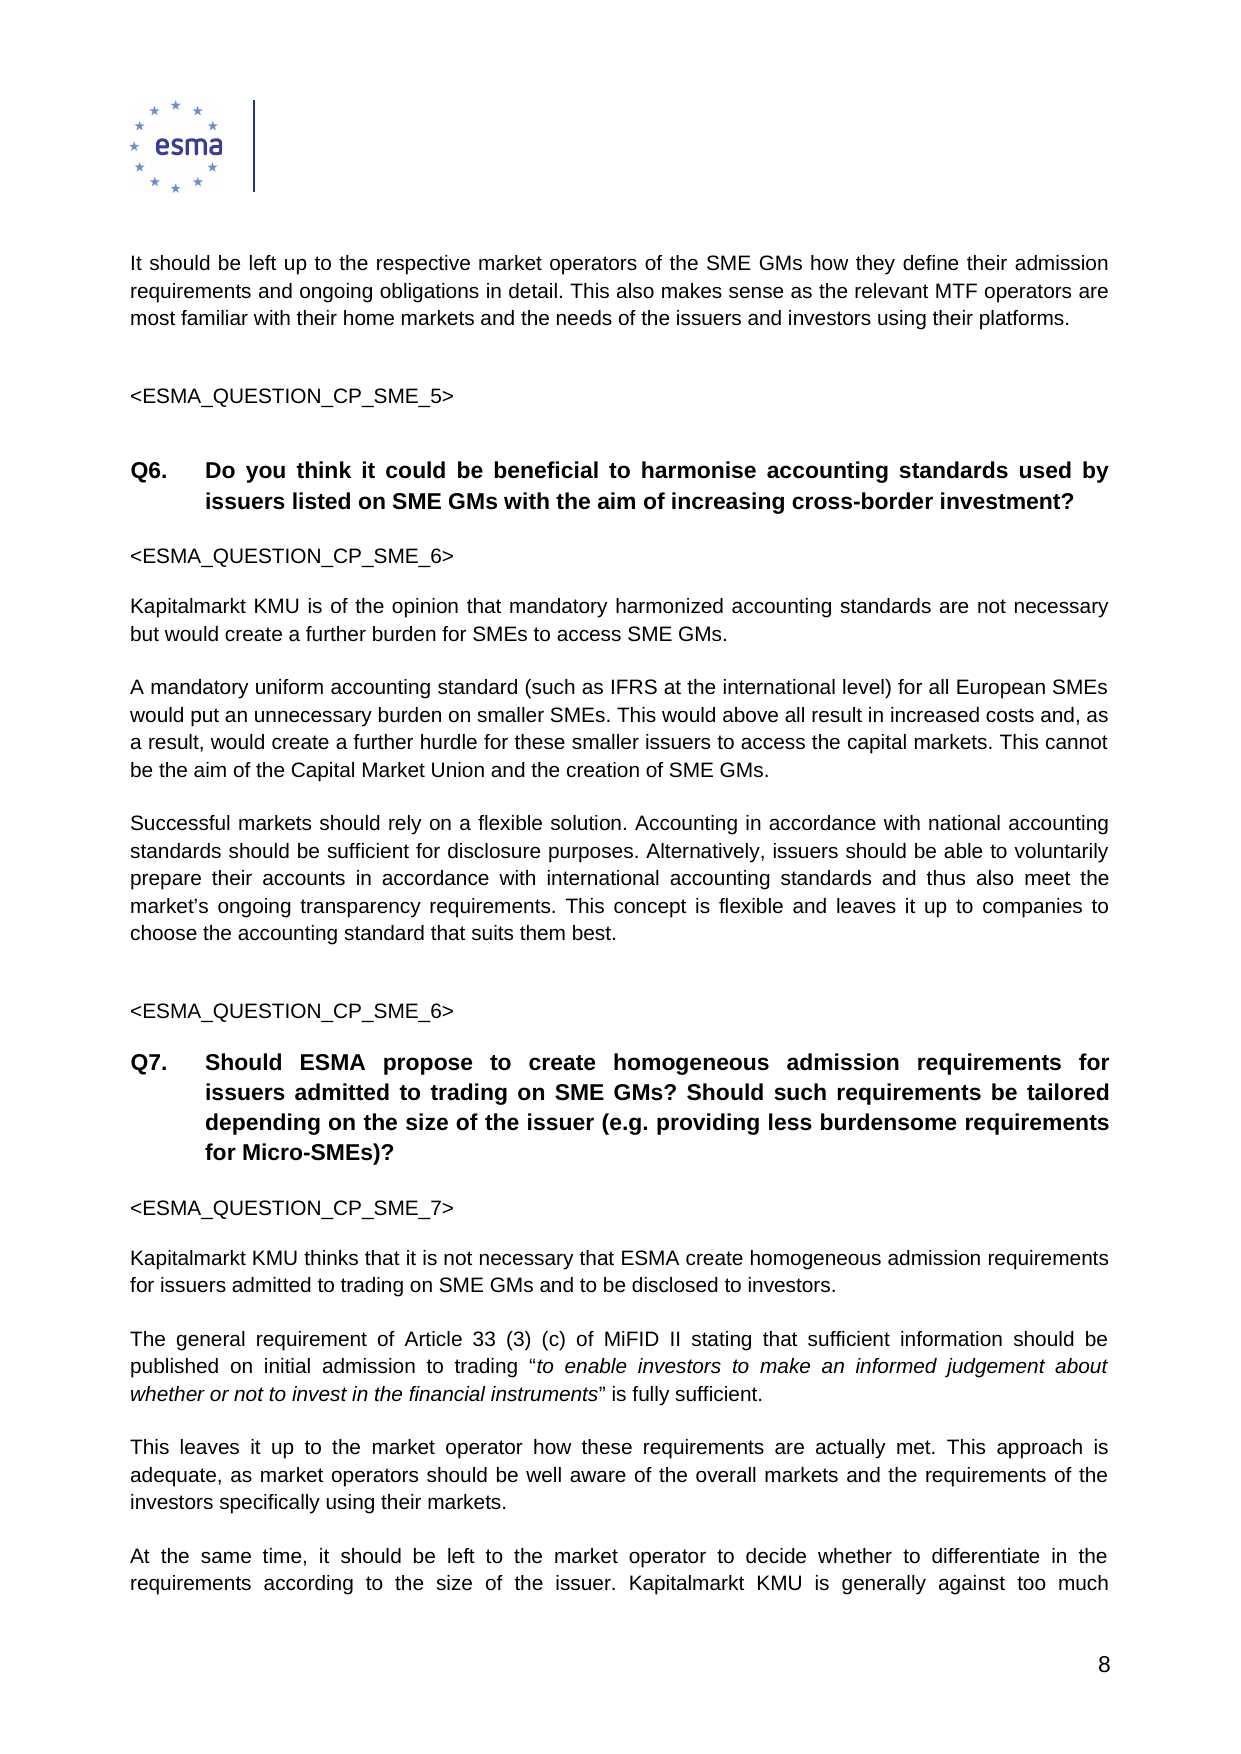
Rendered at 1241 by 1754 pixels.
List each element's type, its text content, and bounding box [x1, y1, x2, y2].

list This leaves it up to the market operator how these requirements are actually met. This approach is adequate, as market operators should be well aware of the overall markets and the requirements of the investors specifically using their markets. [130, 1435, 1110, 1514]
list Successful markets should rely on a flexible solution. Accounting in accordance with national accounting standards should be sufficient for disclosure purposes. Alternatively, issuers should be able to voluntarily prepare their accounts in accordance with international accounting standards and thus also meet the market’s ongoing transparency requirements. This concept is flexible and leaves it up to companies to choose the accounting standard that suits them best. [130, 811, 1110, 945]
text Do you think it could be beneficial to harmonise accounting standards used by issuers listed on SME GMs with the aim of increasing cross-border investment? [167, 457, 1110, 514]
picture [129, 100, 223, 193]
list The general requirement of Article 33 (3) (c) of MiFID II stating that sufficient information should be published on initial admission to trading “to enable investors to make an informed judgement about whether or not to invest in the financial instruments” is fully sufficient. [130, 1326, 1110, 1405]
list Kapitalmarkt KMU is of the opinion that mandatory harmonized accounting standards are not necessary but would create a further burden for SMEs to access SME GMs. [130, 594, 1110, 645]
text <ESMA_QUESTION_CP_SME_6> [130, 998, 1110, 1022]
text Should ESMA propose to create homogeneous admission requirements for issuers admitted to trading on SME GMs? Should such requirements be tailored depending on the size of the issuer (e.g. providing less burdensome requirements for Micro-SMEs)? [167, 1048, 1110, 1166]
text <ESMA_QUESTION_CP_SME_5> [130, 383, 1110, 407]
list A mandatory uniform accounting standard (such as IFRS at the international level) for all European SMEs would put an unnecessary burden on smaller SMEs. This would above all result in increased costs and, as a result, would create a further hurdle for these smaller issuers to access the capital markets. This cannot be the aim of the Capital Market Union and the creation of SME GMs. [130, 675, 1110, 781]
list It should be left up to the respective market operators of the SME GMs how they define their admission requirements and ongoing obligations in detail. This also makes sense as the relevant MTF operators are most familiar with their home markets and the needs of the issuers and investors using their platforms. [130, 251, 1110, 330]
list Kapitalmarkt KMU thinks that it is not necessary that ESMA create homogeneous admission requirements for issuers admitted to trading on SME GMs and to be disclosed to investors. [130, 1245, 1110, 1297]
text <ESMA_QUESTION_CP_SME_6> [130, 544, 1110, 568]
text <ESMA_QUESTION_CP_SME_7> [130, 1195, 1110, 1219]
